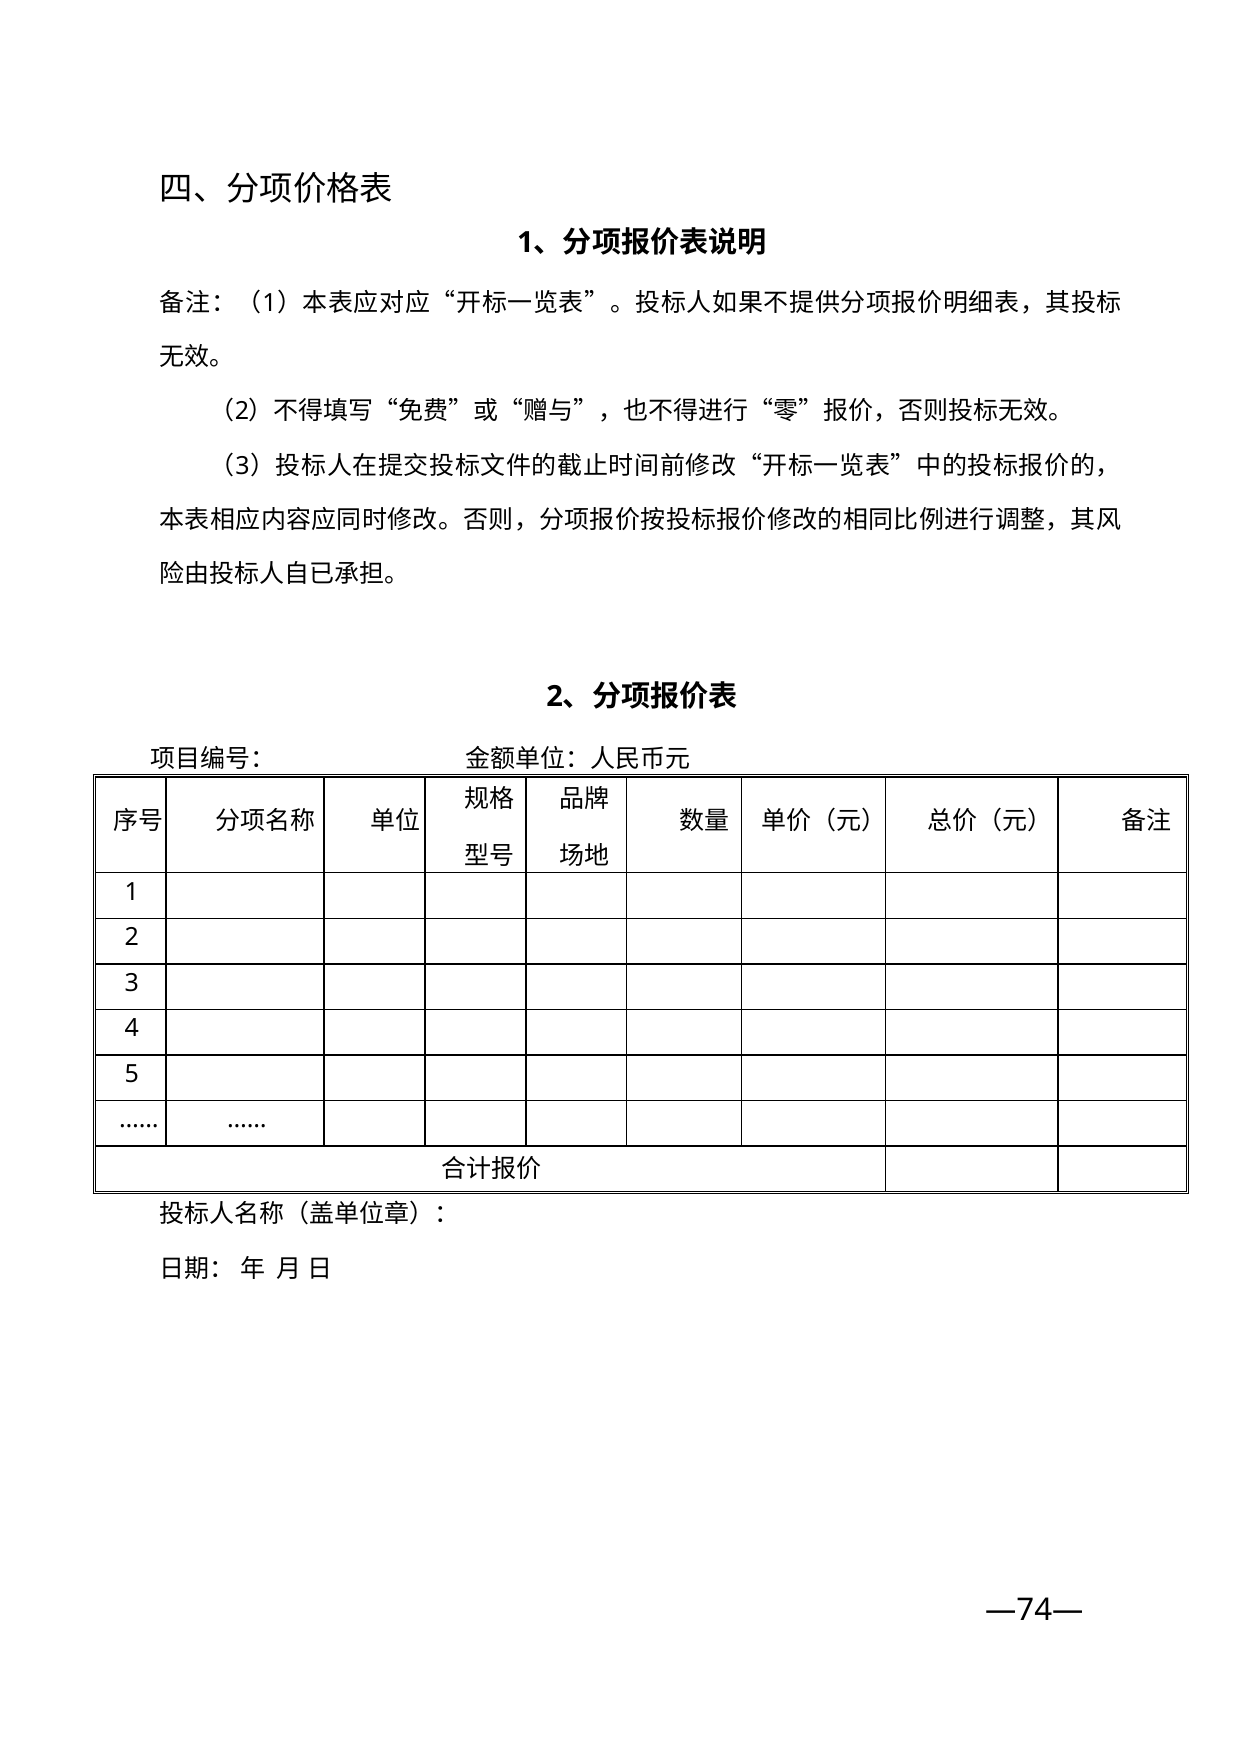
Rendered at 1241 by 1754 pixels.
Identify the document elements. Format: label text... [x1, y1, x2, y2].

table_cell [167, 965, 323, 1008]
text 2、分项报价表 [159, 668, 1124, 715]
table_header 规格 型号 [426, 778, 525, 872]
table_cell [325, 873, 424, 917]
table_header 序号 [96, 778, 165, 872]
table_cell [1059, 1101, 1186, 1145]
table_cell [742, 919, 885, 963]
table_cell …… [167, 1101, 323, 1145]
table_cell [167, 919, 323, 963]
text 投标人名称（盖单位章）： [159, 1194, 1122, 1230]
table_cell [527, 1010, 626, 1054]
table_header 总价（元） [886, 778, 1057, 872]
table_header 单价（元） [742, 778, 885, 872]
table_cell [886, 1056, 1057, 1099]
table_cell [527, 1056, 626, 1099]
table_cell [742, 1056, 885, 1099]
table_cell [527, 965, 626, 1008]
table_header 分项名称 [167, 778, 323, 872]
table_cell [1059, 965, 1186, 1008]
text （2）不得填写“免费”或“赠与”，也不得进行“零”报价，否则投标无效。 [159, 391, 1122, 427]
table_cell 1 [96, 873, 165, 917]
table_header 数量 [627, 778, 741, 872]
table_cell [167, 1056, 323, 1099]
table_cell [1059, 1056, 1186, 1099]
table_cell [527, 873, 626, 917]
text 项目编号： 金额单位：人民币元 [150, 738, 1122, 774]
table_cell [886, 919, 1057, 963]
table_cell [325, 919, 424, 963]
table_cell [325, 1056, 424, 1099]
table_cell [167, 873, 323, 917]
table_cell 4 [96, 1010, 165, 1054]
table_cell …… [96, 1101, 165, 1145]
table_cell [426, 873, 525, 917]
table_cell [627, 1101, 741, 1145]
table_cell [426, 1101, 525, 1145]
text （3）投标人在提交投标文件的截止时间前修改“开标一览表”中的投标报价的，本表相应内容应同时修改。否则，分项报价按投标报价修改的相同比例进行调整，其风险由投标人自已承担。 [159, 445, 1122, 590]
table_cell [886, 873, 1057, 917]
table_cell [742, 1010, 885, 1054]
text 日期： 年 月 日 [159, 1248, 1122, 1284]
table_cell [627, 873, 741, 917]
table_cell 3 [96, 965, 165, 1008]
table_cell 合计报价 [96, 1147, 885, 1191]
table_cell 5 [96, 1056, 165, 1099]
table_cell [426, 1056, 525, 1099]
table_cell [627, 965, 741, 1008]
table_cell [426, 1010, 525, 1054]
table_cell [1059, 873, 1186, 917]
text 1、分项报价表说明 [159, 218, 1124, 261]
table_cell [886, 1147, 1057, 1191]
table_cell [527, 1101, 626, 1145]
table_header 品牌 场地 [527, 778, 626, 872]
table_cell [1059, 919, 1186, 963]
table_cell [325, 1101, 424, 1145]
table_cell [325, 965, 424, 1008]
table_cell [426, 965, 525, 1008]
table_cell [886, 1101, 1057, 1145]
table_cell [886, 1010, 1057, 1054]
table_cell [742, 1101, 885, 1145]
table_cell [627, 1056, 741, 1099]
table_cell [426, 919, 525, 963]
table_header 单位 [325, 778, 424, 872]
table_cell [527, 919, 626, 963]
table_cell [742, 965, 885, 1008]
table_cell [1059, 1147, 1186, 1191]
table_cell [167, 1010, 323, 1054]
table_cell [627, 1010, 741, 1054]
table_cell [1059, 1010, 1186, 1054]
table_header 备注 [1059, 778, 1186, 872]
text 备注：（1）本表应对应“开标一览表”。投标人如果不提供分项报价明细表，其投标无效。 [159, 282, 1122, 373]
text 四、分项价格表 [159, 153, 1122, 218]
table_cell [886, 965, 1057, 1008]
table_cell [742, 873, 885, 917]
table_cell 2 [96, 919, 165, 963]
table_cell [325, 1010, 424, 1054]
table_cell [627, 919, 741, 963]
